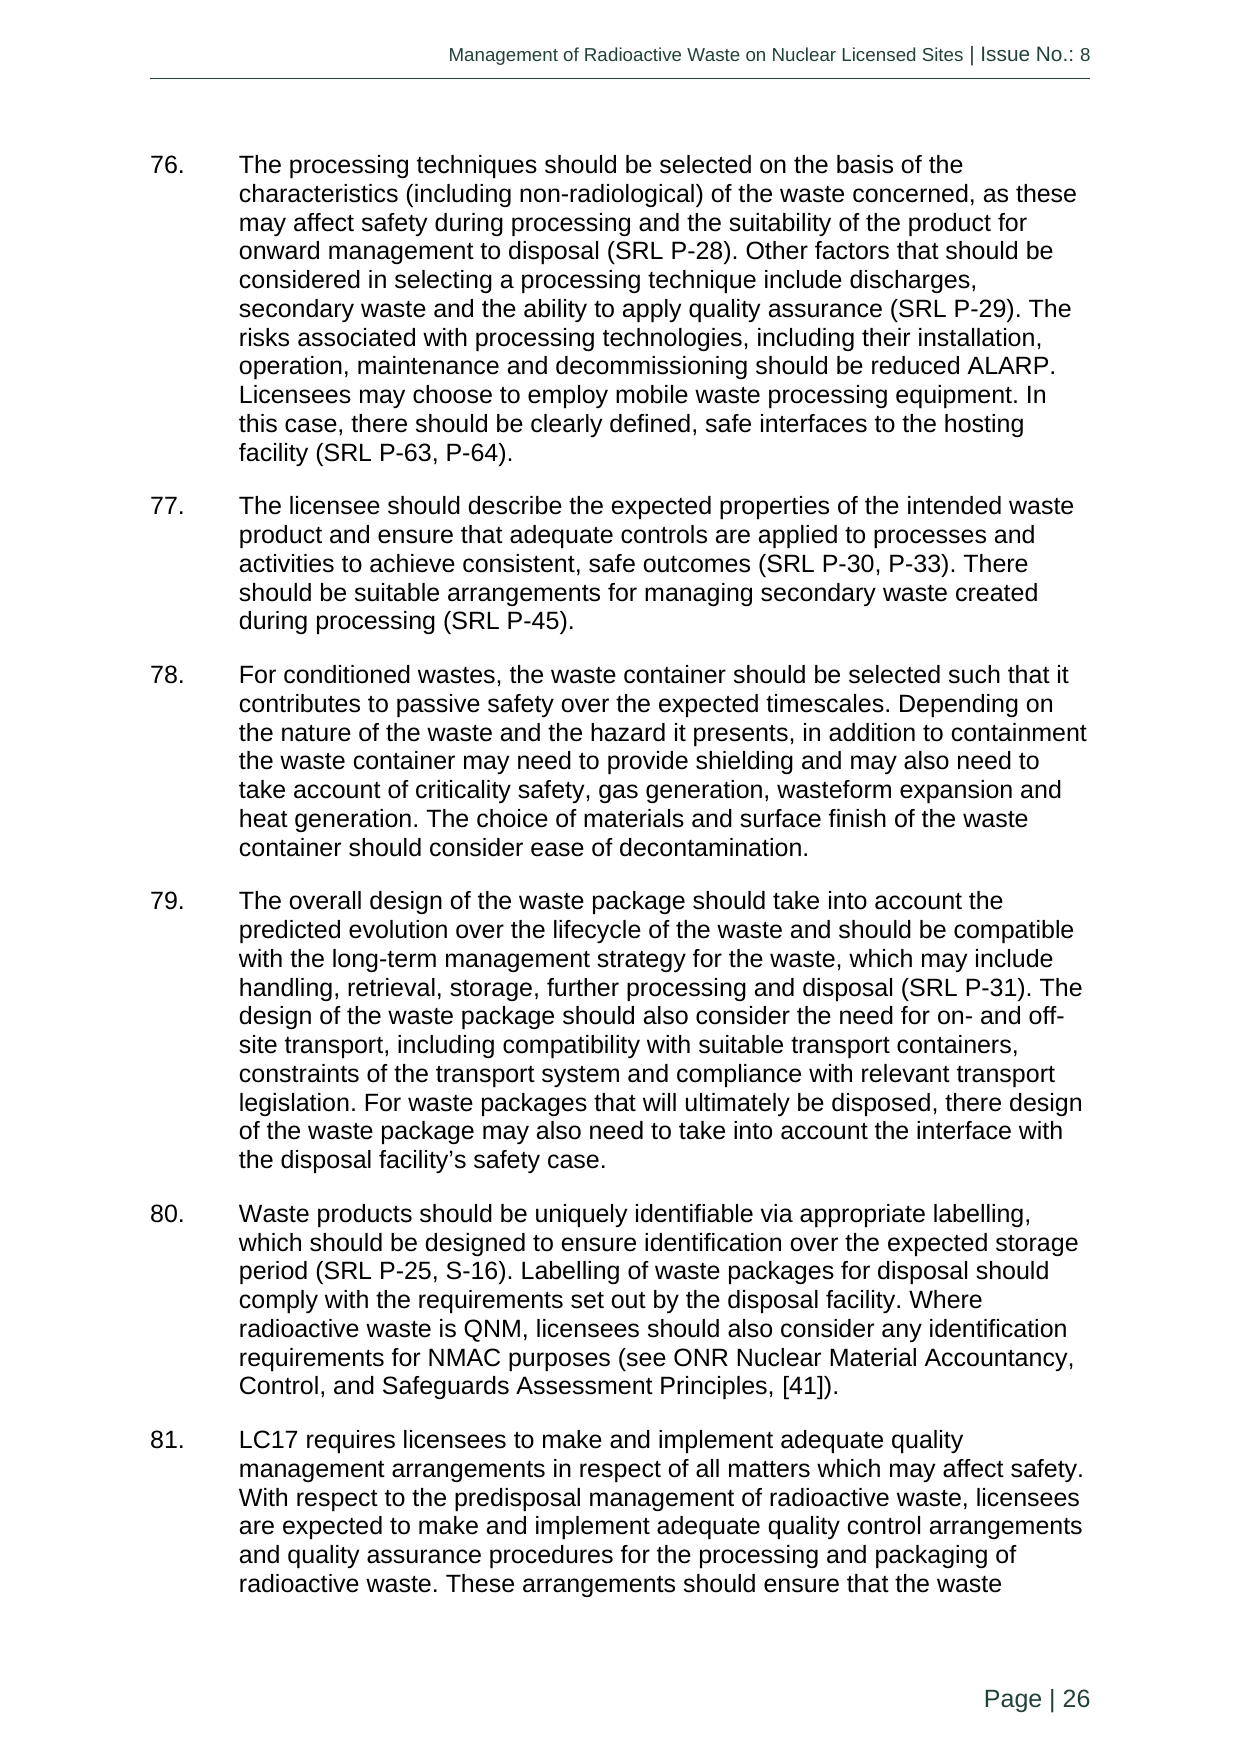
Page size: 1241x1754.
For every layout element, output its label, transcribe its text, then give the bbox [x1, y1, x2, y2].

text For conditioned wastes, the waste container should be selected such that it contributes to passive safety over the expected timescales. Depending on the nature of the waste and the hazard it presents, in addition to containment the waste container may need to provide shielding and may also need to take account of criticality safety, gas generation, wasteform expansion and heat generation. The choice of materials and surface finish of the waste container should consider ease of decontamination. [150, 660, 1090, 861]
text The overall design of the waste package should take into account the predicted evolution over the lifecycle of the waste and should be compatible with the long-term management strategy for the waste, which may include handling, retrieval, storage, further processing and disposal (SRL P-31). The design of the waste package should also consider the need for on- and off-site transport, including compatibility with suitable transport containers, constraints of the transport system and compliance with relevant transport legislation. For waste packages that will ultimately be disposed, there design of the waste package may also need to take into account the interface with the disposal facility’s safety case. [150, 886, 1090, 1174]
text The licensee should describe the expected properties of the intended waste product and ensure that adequate controls are applied to processes and activities to achieve consistent, safe outcomes (SRL P-30, P-33). There should be suitable arrangements for managing secondary waste created during processing (SRL P-45). [150, 491, 1090, 635]
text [150, 1425, 1090, 1597]
text Waste products should be uniquely identifiable via appropriate labelling, which should be designed to ensure identification over the expected storage period (SRL P-25, S-16). Labelling of waste packages for disposal should comply with the requirements set out by the disposal facility. Where radioactive waste is QNM, licensees should also consider any identification requirements for NMAC purposes (see ONR Nuclear Material Accountancy, Control, and Safeguards Assessment Principles,). [150, 1199, 1090, 1400]
text The processing techniques should be selected on the basis of the characteristics (including non-radiological) of the waste concerned, as these may affect safety during processing and the suitability of the product for onward management to disposal (SRL P-28). Other factors that should be considered in selecting a processing technique include discharges, secondary waste and the ability to apply quality assurance (SRL P-29). The risks associated with processing technologies, including their installation, operation, maintenance and decommissioning should be reduced ALARP. Licensees may choose to employ mobile waste processing equipment. In this case, there should be clearly defined, safe interfaces to the hosting facility (SRL P-63, P-64). [150, 150, 1090, 466]
